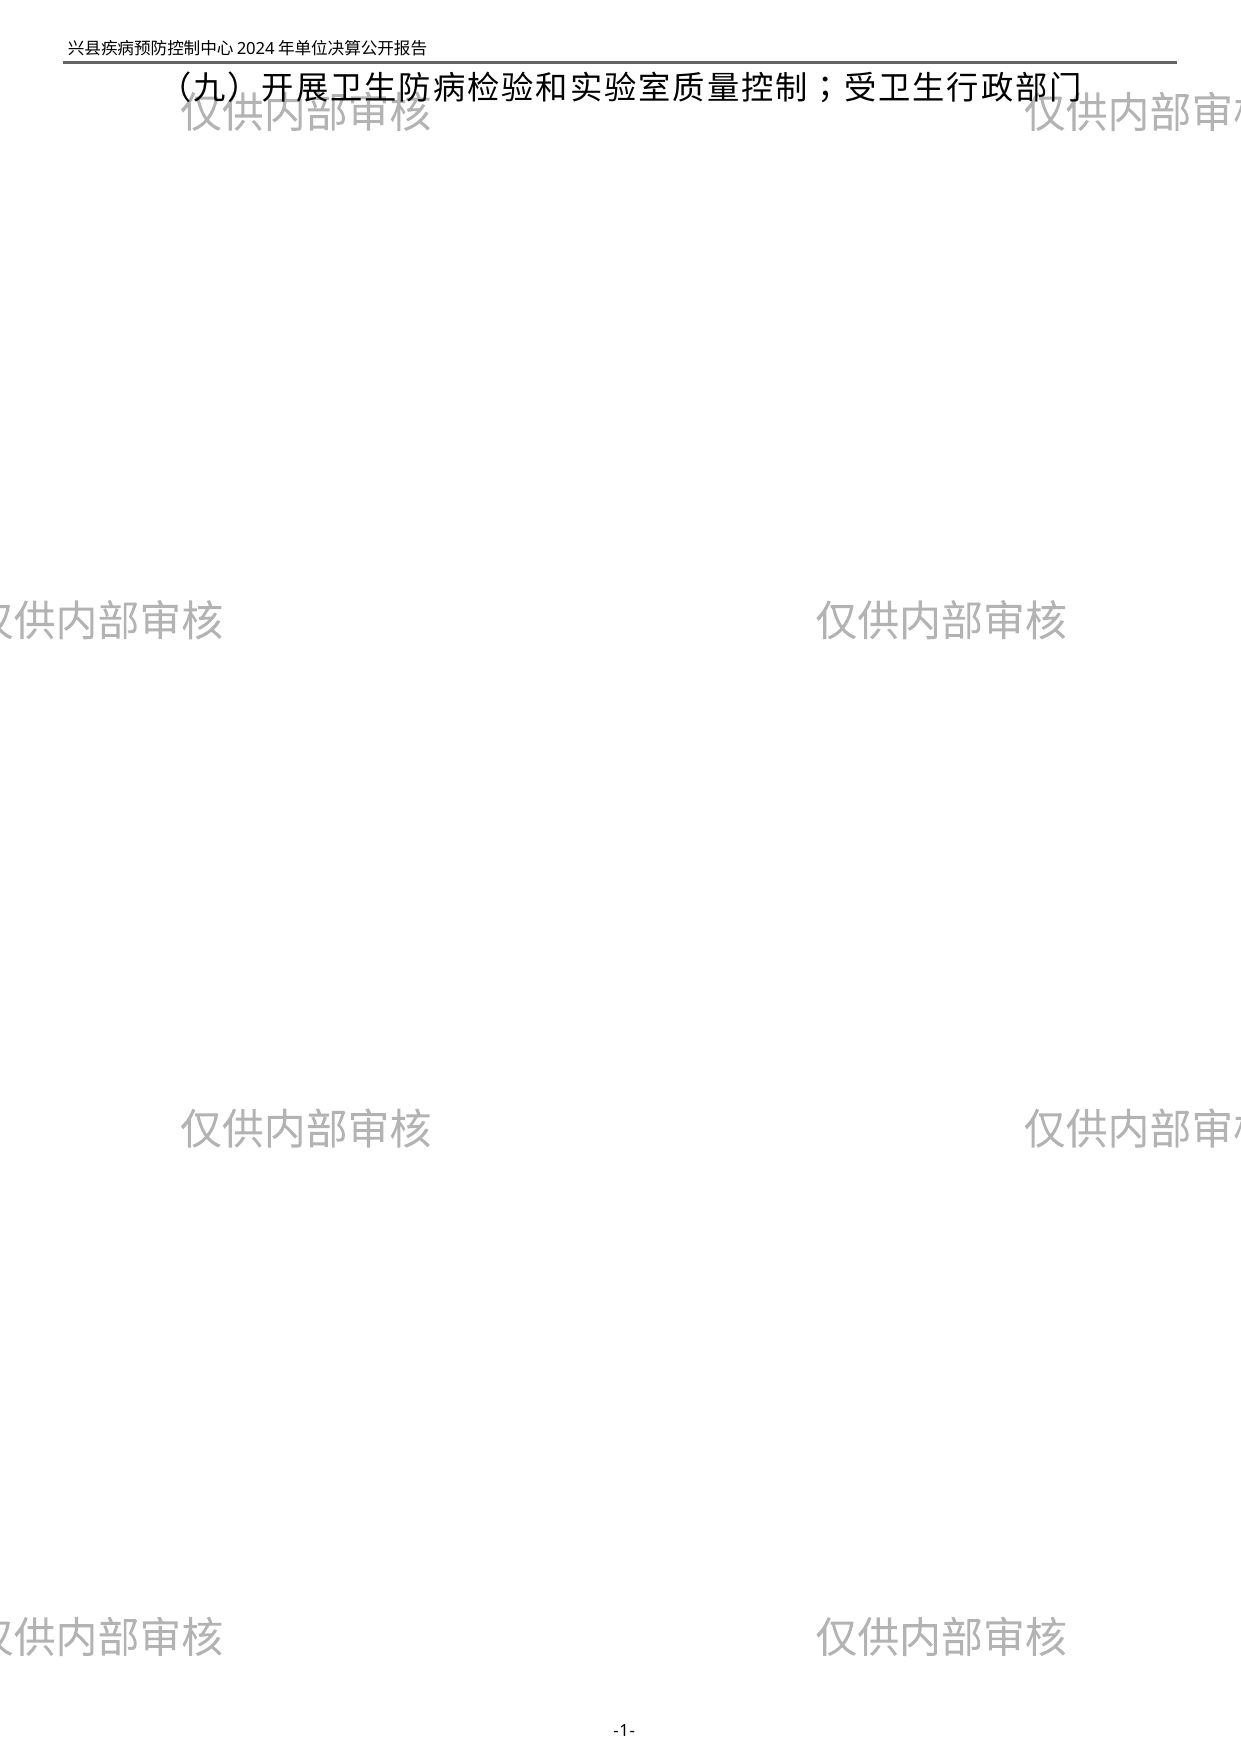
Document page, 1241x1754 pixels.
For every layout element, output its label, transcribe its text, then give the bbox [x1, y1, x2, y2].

text （九）开展卫生防病检验和实验室质量控制；受卫生行政部门 [159, 67, 1240, 108]
